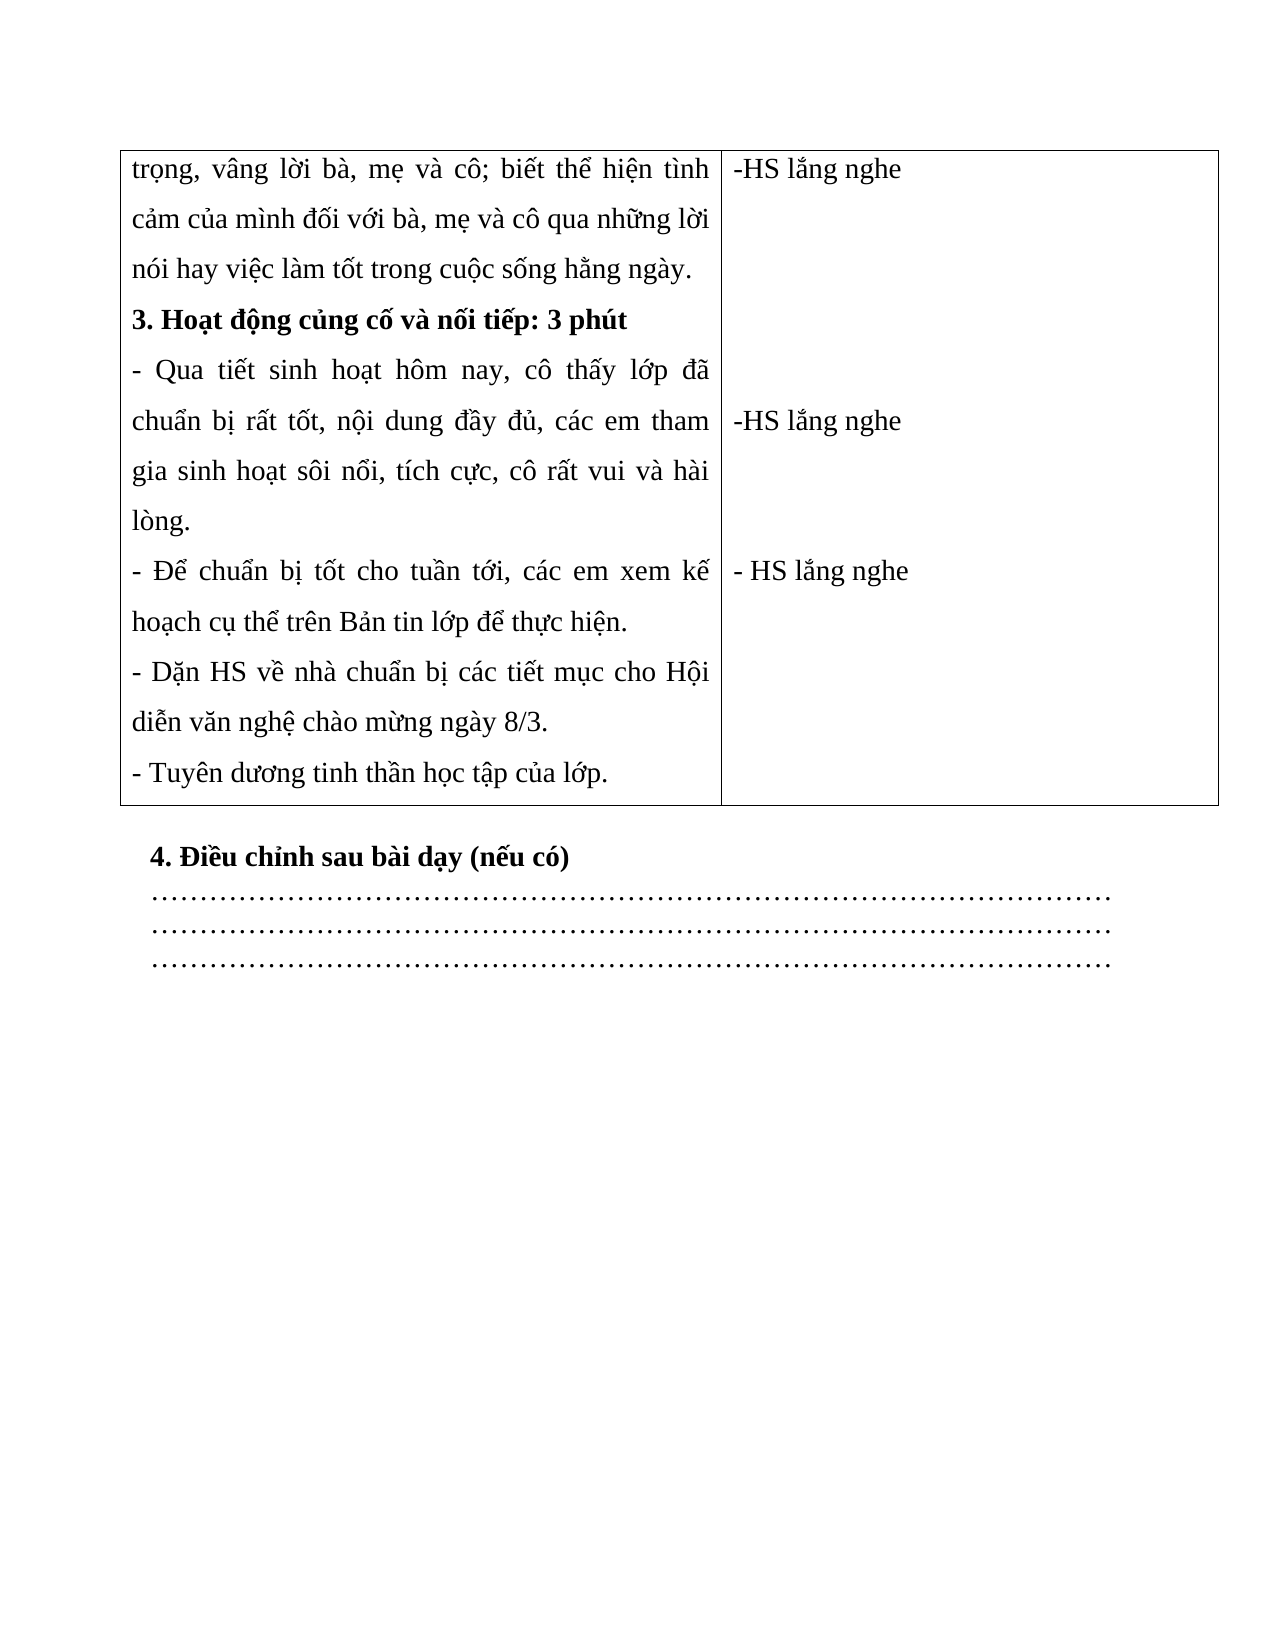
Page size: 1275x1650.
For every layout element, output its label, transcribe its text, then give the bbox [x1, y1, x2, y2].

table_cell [121, 151, 721, 805]
text 4. Điều chỉnh sau bài dạy (nếu có) [150, 839, 1125, 873]
text ……………………………………………………………………………………………………………………………………………………………………………………………………………………………………………………………………… [150, 873, 1125, 974]
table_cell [722, 151, 1218, 805]
